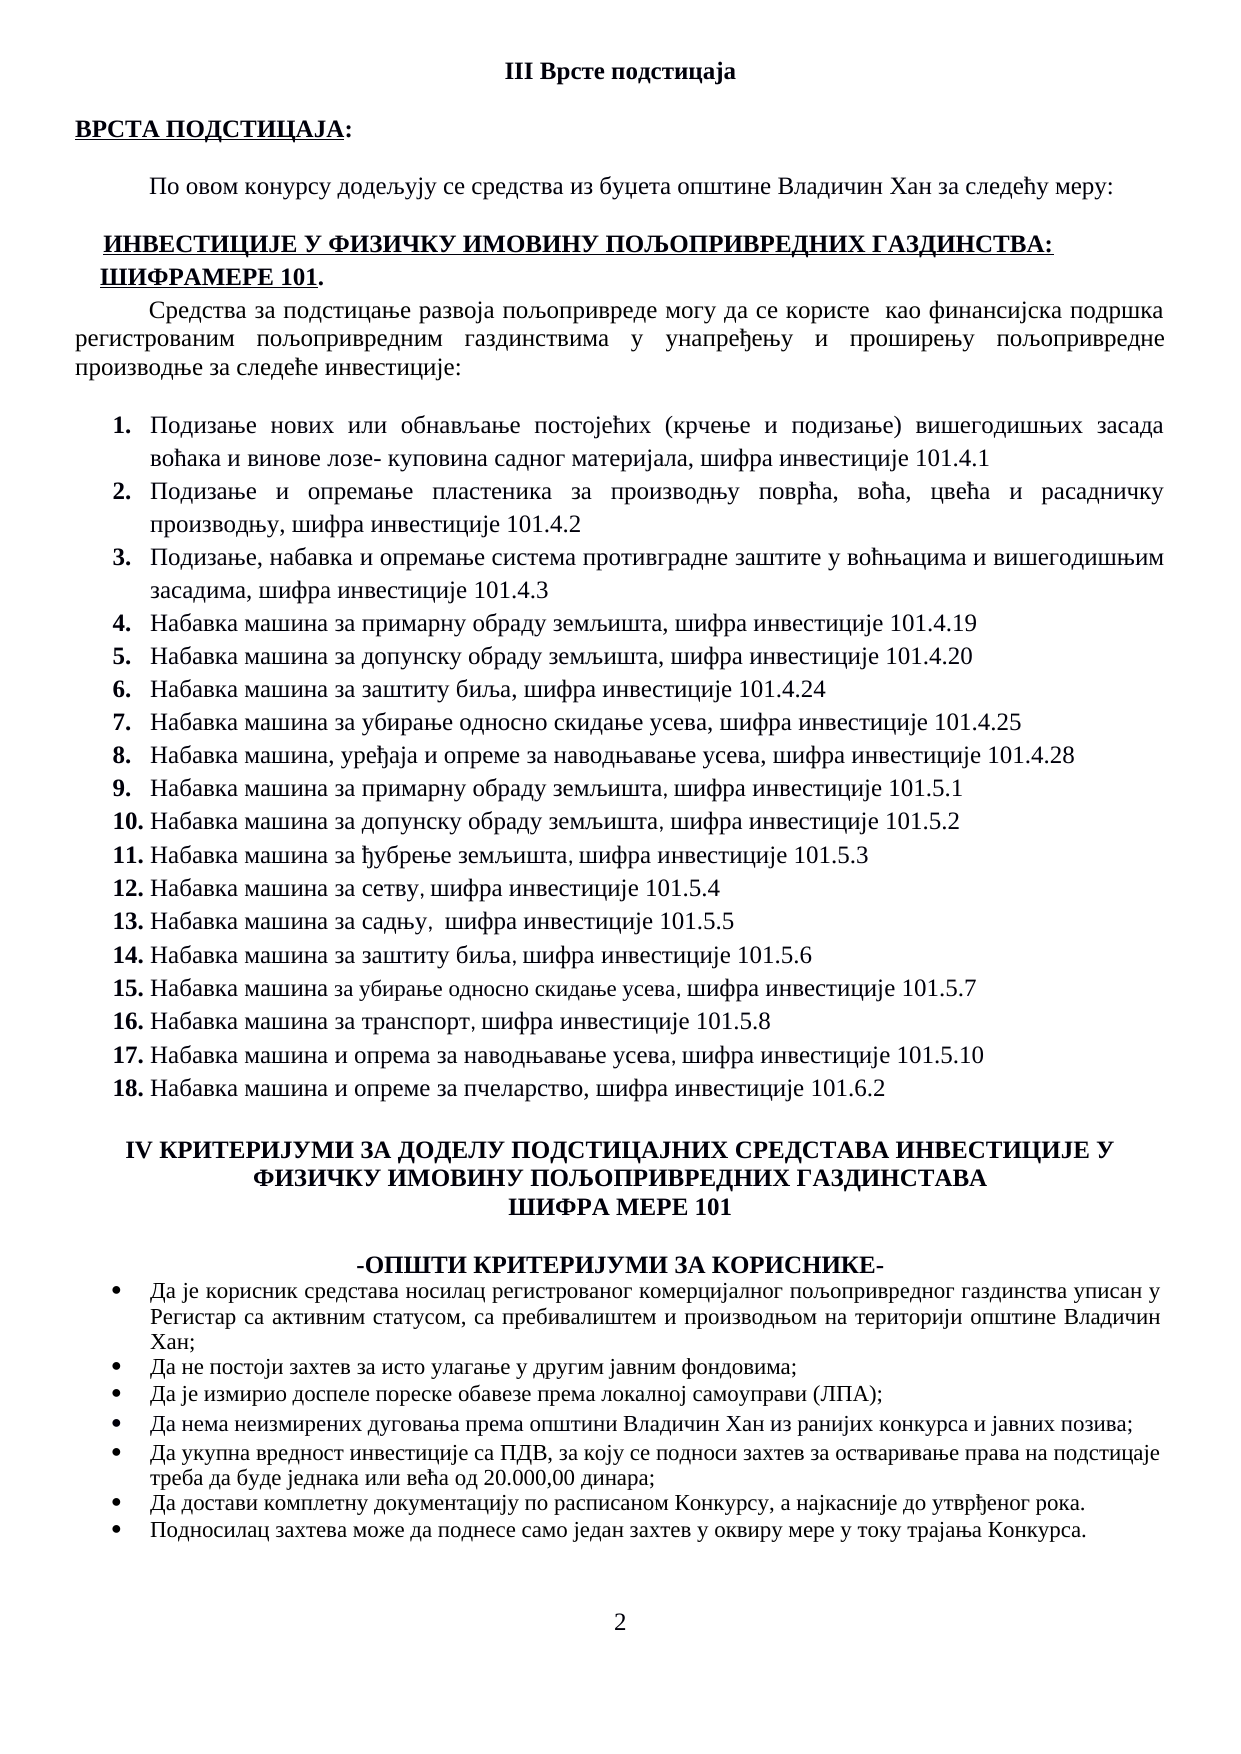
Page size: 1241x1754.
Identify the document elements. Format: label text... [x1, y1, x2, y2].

list ШИФРАМЕРЕ 101. [75, 262, 1165, 291]
list Набавка машина за сетву, шифра инвестиције 101.5.4 [112, 873, 1165, 902]
list Подизање, набавка и опремање система противградне заштите у воћњацима и вишегодишњим засадима, шифра инвестиције 101.4.3 [112, 542, 1165, 604]
list Набавка машина, уређаја и опреме за наводњавање усева, шифра инвестиције 101.4.28 [112, 740, 1165, 769]
list Подизање нових или обнављање постојећих (крчење и подизање) вишегодишњих засада воћака и винове лозе- куповина садног материјала, шифра инвестиције 101.4.1 [112, 410, 1165, 472]
list Набавка машина за допунску обраду земљишта, шифра инвестиције 101.4.20 [112, 641, 1165, 670]
list Да нема неизмирених дуговања према општини Владичин Хан из ранијих конкурса и јавних позива; [112, 1410, 1162, 1436]
list Да је измирио доспеле пореске обавезе према локалној самоуправи (ЛПА); [112, 1379, 1162, 1406]
list Набавка машина за заштиту биља, шифра инвестиције 101.5.6 [112, 940, 1165, 969]
list Подизање и опремање пластеника за производњу поврћа, воћа, цвећа и расадничку производњу, шифра инвестиције 101.4.2 [112, 476, 1165, 538]
text IV КРИТЕРИЈУМИ ЗА ДОДЕЛУ ПОДСТИЦАЈНИХ СРЕДСТАВА ИНВЕСТИЦИЈЕ У ФИЗИЧКУ ИМОВИНУ ПОЉОПРИВРЕДНИХ ГАЗДИНСТАВА [75, 1135, 1165, 1192]
text III Врсте подстицаја [75, 56, 1165, 85]
list Да је корисник средстава носилац регистрованог комерцијалног пољопривредног газдинства уписан у Регистар са активним статусом, са пребивалиштем и производњом на територији општине Владичин Хан; [112, 1278, 1162, 1354]
list Подносилац захтева може да поднесе само један захтев у оквиру мере у току трајања Конкурса. [112, 1516, 1162, 1542]
list Набавка машина за примарну обраду земљишта, шифра инвестиције 101.5.1 [112, 773, 1165, 802]
text -ОПШТИ КРИТЕРИЈУМИ ЗА КОРИСНИКЕ- [75, 1250, 1165, 1278]
list Да достави комплетну документацију по расписаном Конкурсу, а најкасније до утврђеног рока. [112, 1491, 1162, 1516]
list Набавка машина за ђубрење земљишта, шифра инвестиције 101.5.3 [112, 840, 1165, 869]
list Да укупна вредност инвестиције са ПДВ, за коју се подноси захтев за остваривање права на подстицаје треба да буде једнака или већа од 20.000,00 динара; [112, 1440, 1162, 1491]
list Набавка машина за убирање односно скидање усева, шифра инвестиције 101.5.7 [112, 973, 1165, 1002]
text ШИФРА МЕРЕ 101 [75, 1192, 1165, 1221]
list Набавка машина за садњу, шифра инвестиције 101.5.5 [112, 906, 1165, 935]
list Набавка машина за заштиту биља, шифра инвестиције 101.4.24 [112, 674, 1165, 703]
list ИНВЕСТИЦИЈЕ У ФИЗИЧКУ ИМОВИНУ ПОЉОПРИВРЕДНИХ ГАЗДИНСТВА: [75, 229, 1165, 257]
list Набавка машина и опрема за наводњавање усева, шифра инвестиције 101.5.10 [112, 1040, 1165, 1069]
list Да не постоји захтев за исто улагање у другим јавним фондовима; [112, 1354, 1162, 1379]
list Набавка машина за примарну обраду земљишта, шифра инвестиције 101.4.19 [112, 608, 1165, 637]
list Набавка машина за транспорт, шифра инвестиције 101.5.8 [112, 1006, 1165, 1035]
list Набавка машина за допунску обраду земљишта, шифра инвестиције 101.5.2 [112, 806, 1165, 835]
list Набавка машина за убирање односно скидање усева, шифра инвестиције 101.4.25 [112, 707, 1165, 736]
text По овом конурсу додељују се средства из буџета општине Владичин Хан за следећу меру: [75, 171, 1165, 200]
text Средства за подстицање развоја пољопривреде могу да се користе као финансијска подршка регистрованим пољопривредним газдинствима у унапређењу и проширењу пољопривредне производње за следеће инвестиције: [75, 295, 1165, 381]
list Набавка машина и опреме за пчеларство, шифра инвестиције 101.6.2 [112, 1073, 1165, 1102]
text ВРСТА ПОДСТИЦАЈА: [75, 114, 1165, 142]
